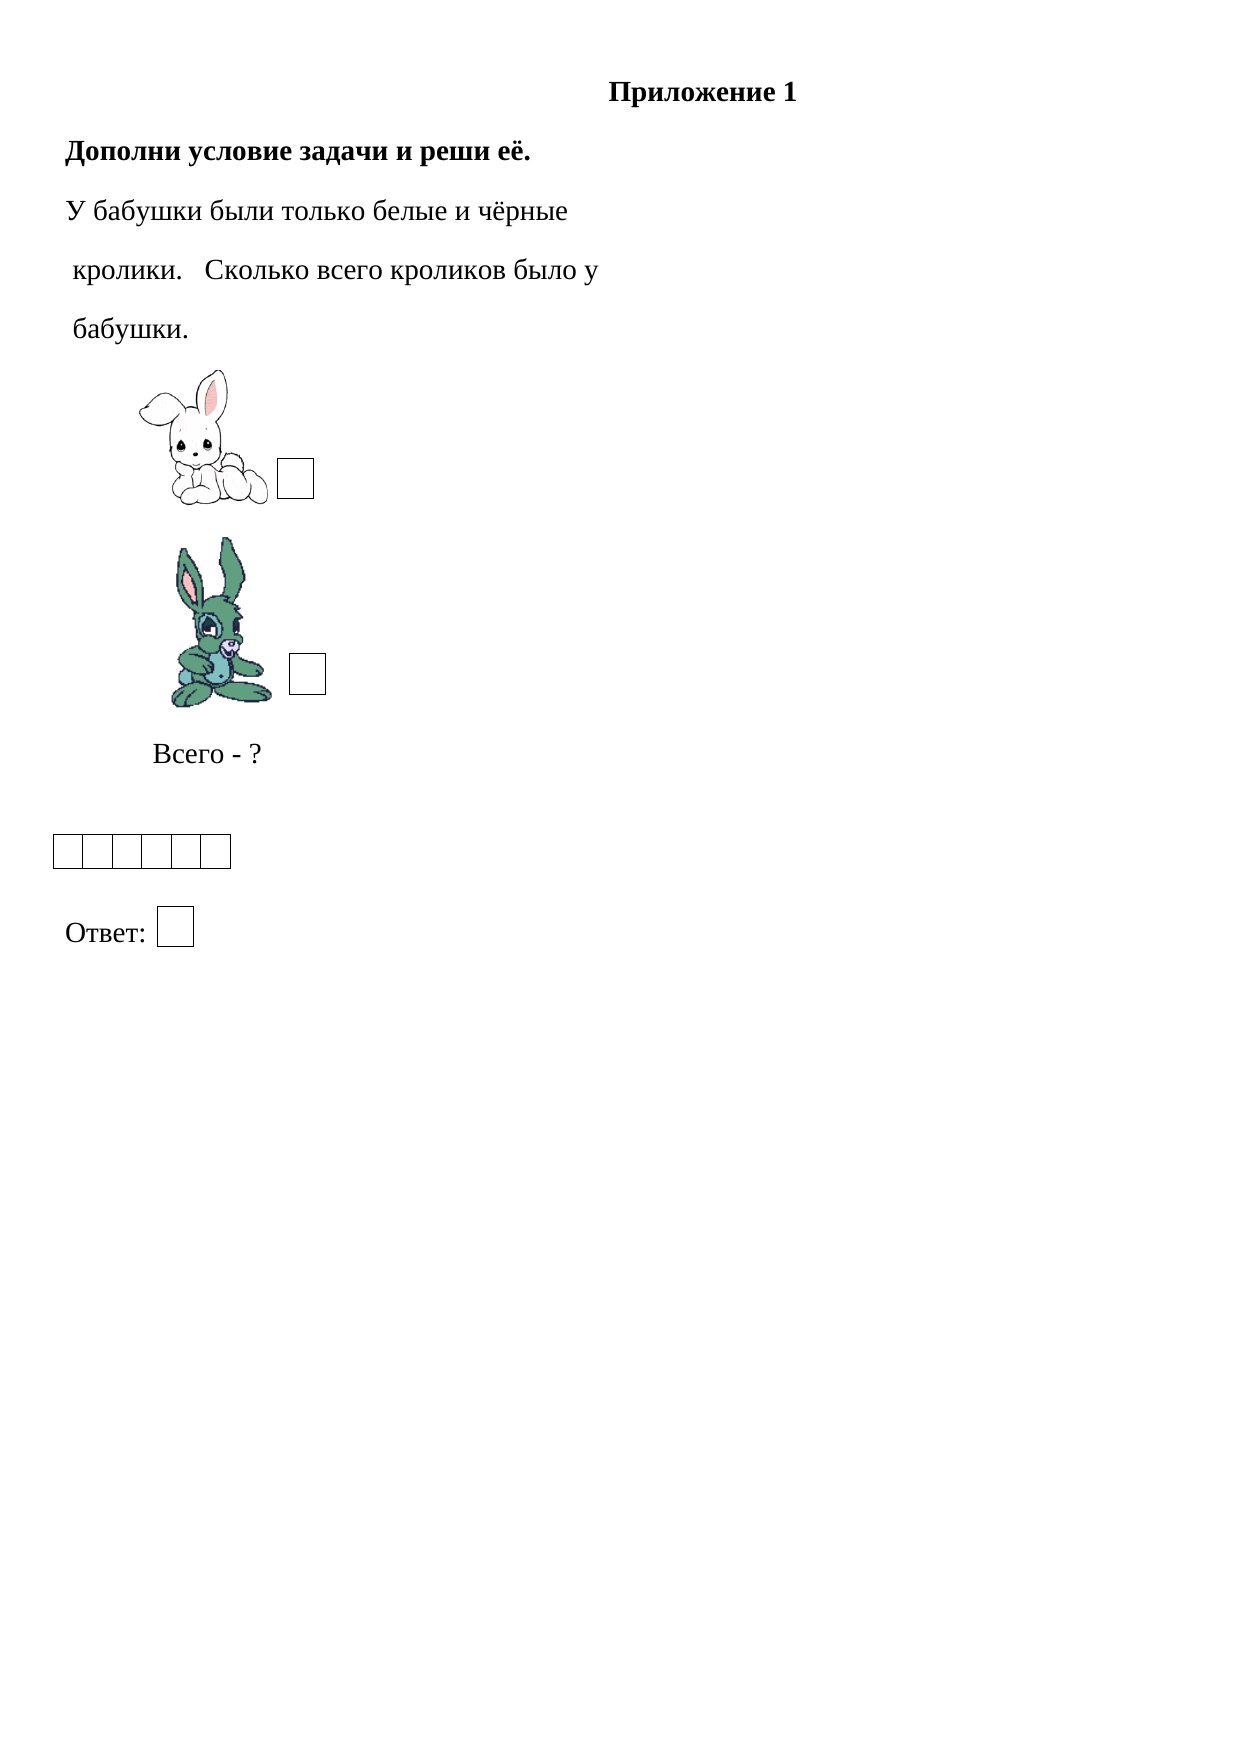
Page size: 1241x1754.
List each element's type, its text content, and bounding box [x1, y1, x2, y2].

table_header [54, 835, 82, 868]
text бабушки. [65, 311, 1181, 345]
table_header [142, 835, 171, 868]
text У бабушки были только белые и чёрные [65, 193, 1181, 226]
text Всего - ? [65, 737, 1181, 770]
text кролики. Сколько всего кроликов было у [65, 252, 1181, 286]
list Приложение 1 [224, 74, 1181, 107]
table_header [83, 835, 112, 868]
table_header [201, 835, 230, 868]
text Дополни условие задачи и реши её. [65, 133, 1181, 167]
table_header [172, 835, 200, 868]
text Ответ: [65, 915, 1181, 948]
picture [159, 536, 272, 711]
table_header [113, 835, 141, 868]
picture [137, 370, 268, 511]
